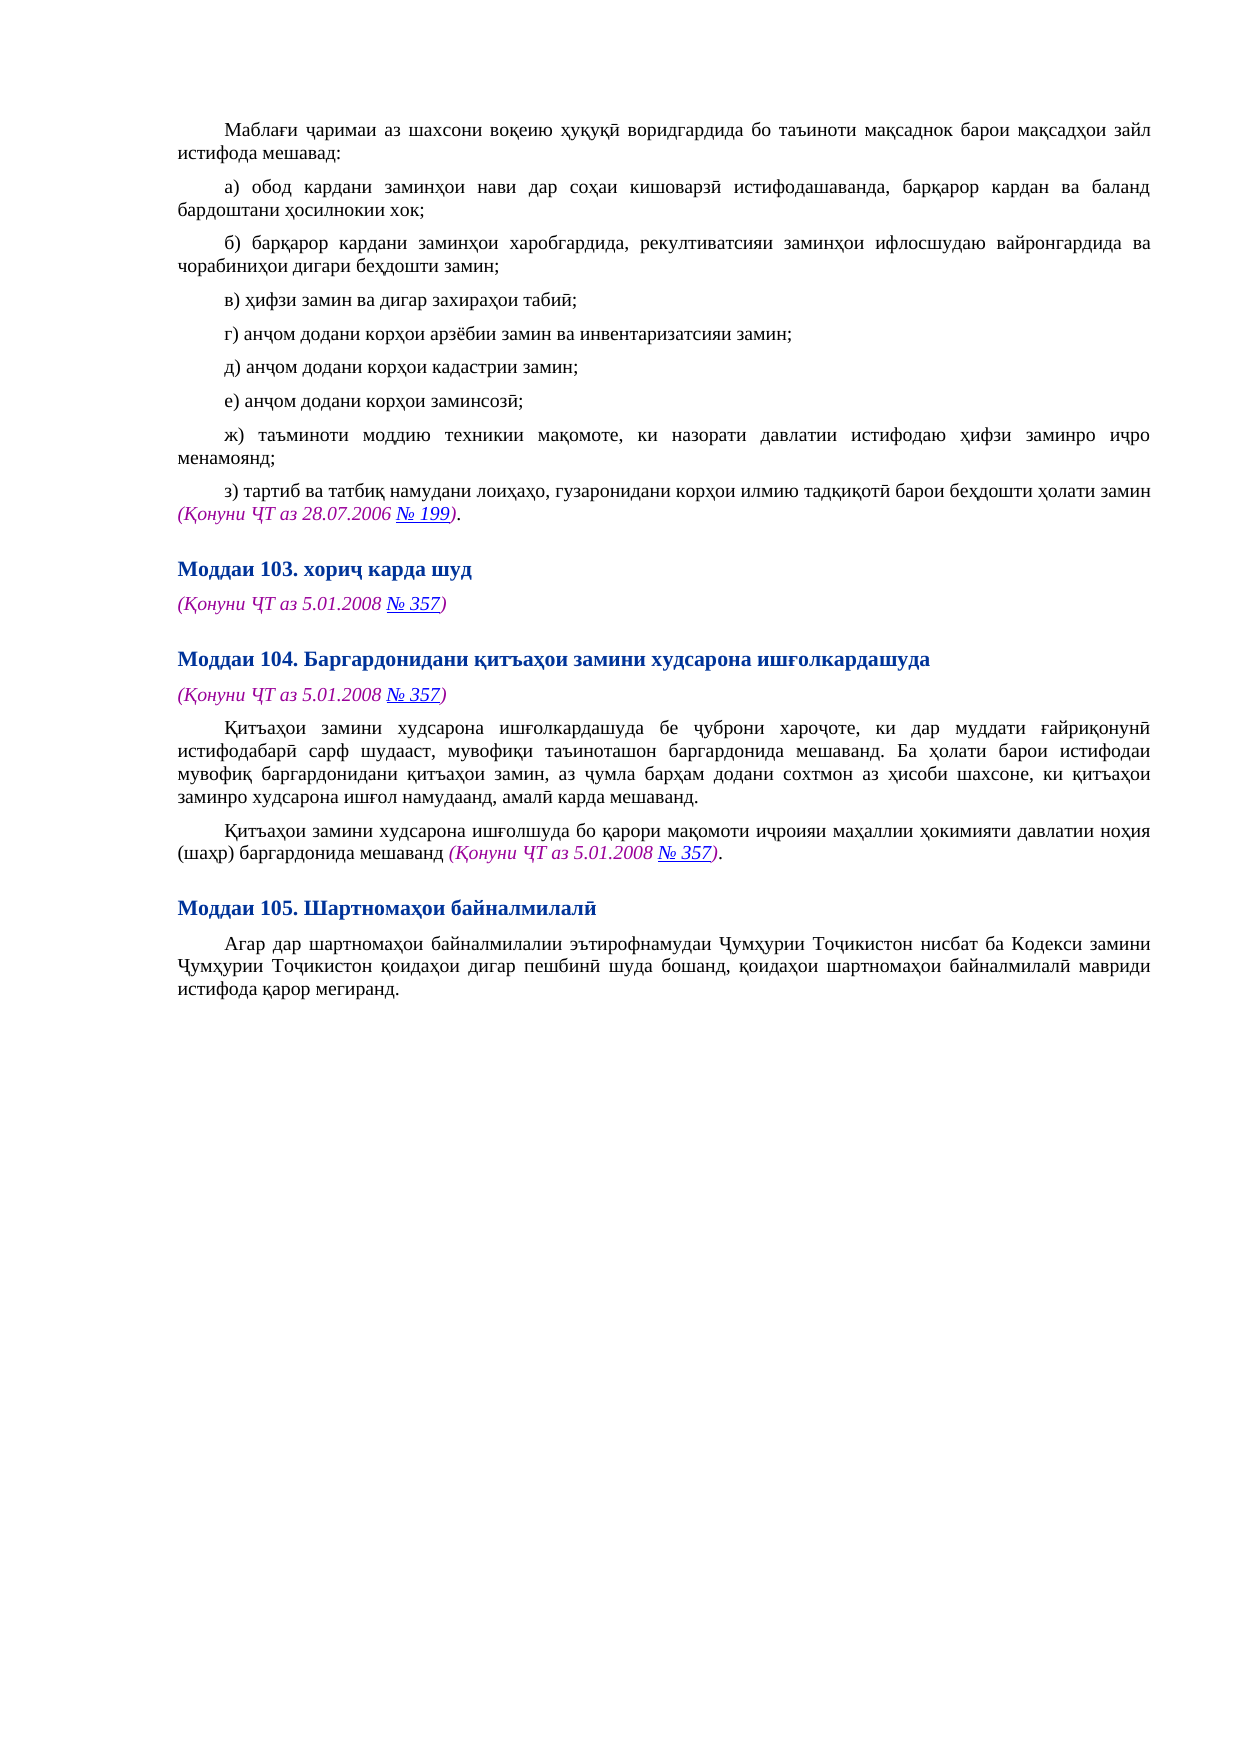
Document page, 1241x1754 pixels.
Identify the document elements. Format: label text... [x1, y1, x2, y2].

text ж) таъминоти моддию техникии мақомоте, ки назорати давлатии истифодаю ҳифзи заминро иҷро менамоянд; [177, 423, 1152, 468]
text в) ҳифзи замин ва дигар захираҳои табиӣ; [177, 288, 1152, 311]
text б) барқарор кардани заминҳои харобгардида, рекултиватсияи заминҳои ифлосшудаю вайронгардида ва чорабиниҳои дигари беҳдошти замин; [177, 231, 1152, 277]
subtitle Моддаи 105. Шартномаҳои байналмилалӣ [177, 895, 1152, 921]
text (Қонуни ҶТ аз 5.01.2008 № 357) [177, 683, 1152, 705]
subtitle Моддаи 104. Баргардонидани қитъаҳои замини худсарона ишғолкардашуда [177, 646, 1152, 672]
subtitle Моддаи 103. хориҷ карда шуд [177, 556, 1152, 581]
text Агар дар шартномаҳои байналмилалии эътирофнамудаи Ҷумҳурии Тоҷикистон нисбат ба Кодекси замини Ҷумҳурии Тоҷикистон қоидаҳои дигар пешбинӣ шуда бошанд, қоидаҳои шартномаҳои байналмилалӣ мавриди истифода қарор мегиранд. [177, 932, 1152, 1000]
text (Қонуни ҶТ аз 5.01.2008 № 357) [177, 592, 1152, 615]
text е) анҷом додани корҳои заминсозӣ; [177, 389, 1152, 412]
text г) анҷом додани корҳои арзёбии замин ва инвентаризатсияи замин; [177, 322, 1152, 344]
text д) анҷом додани корҳои кадастрии замин; [177, 355, 1152, 378]
text Маблағи ҷаримаи аз шахсони воқеию ҳуқуқӣ воридгардида бо таъиноти мақсаднок барои мақсадҳои зайл истифода мешавад: [177, 118, 1152, 164]
text з) тартиб ва татбиқ намудани лоиҳаҳо, гузаронидани корҳои илмию тадқиқотӣ барои беҳдошти ҳолати замин (Қонуни ҶТ аз 28.07.2006 № 199). [177, 479, 1152, 525]
text а) обод кардани заминҳои нави дар соҳаи кишоварзӣ истифодашаванда, барқарор кардан ва баланд бардоштани ҳосилнокии хок; [177, 175, 1152, 220]
text Қитъаҳои замини худсарона ишғолшуда бо қарори мақомоти иҷроияи маҳаллии ҳокимияти давлатии ноҳия (шаҳр) баргардонида мешаванд (Қонуни ҶТ аз 5.01.2008 № 357). [177, 818, 1152, 864]
text Қитъаҳои замини худсарона ишғолкардашуда бе ҷуброни хароҷоте, ки дар муддати ғайриқонунӣ истифодабарӣ сарф шудааст, мувофиқи таъиноташон баргардонида мешаванд. Ба ҳолати барои истифодаи мувофиқ баргардонидани қитъаҳои замин, аз ҷумла барҳам додани сохтмон аз ҳисоби шахсоне, ки қитъаҳои заминро худсарона ишғол намудаанд, амалӣ карда мешаванд. [177, 716, 1152, 808]
